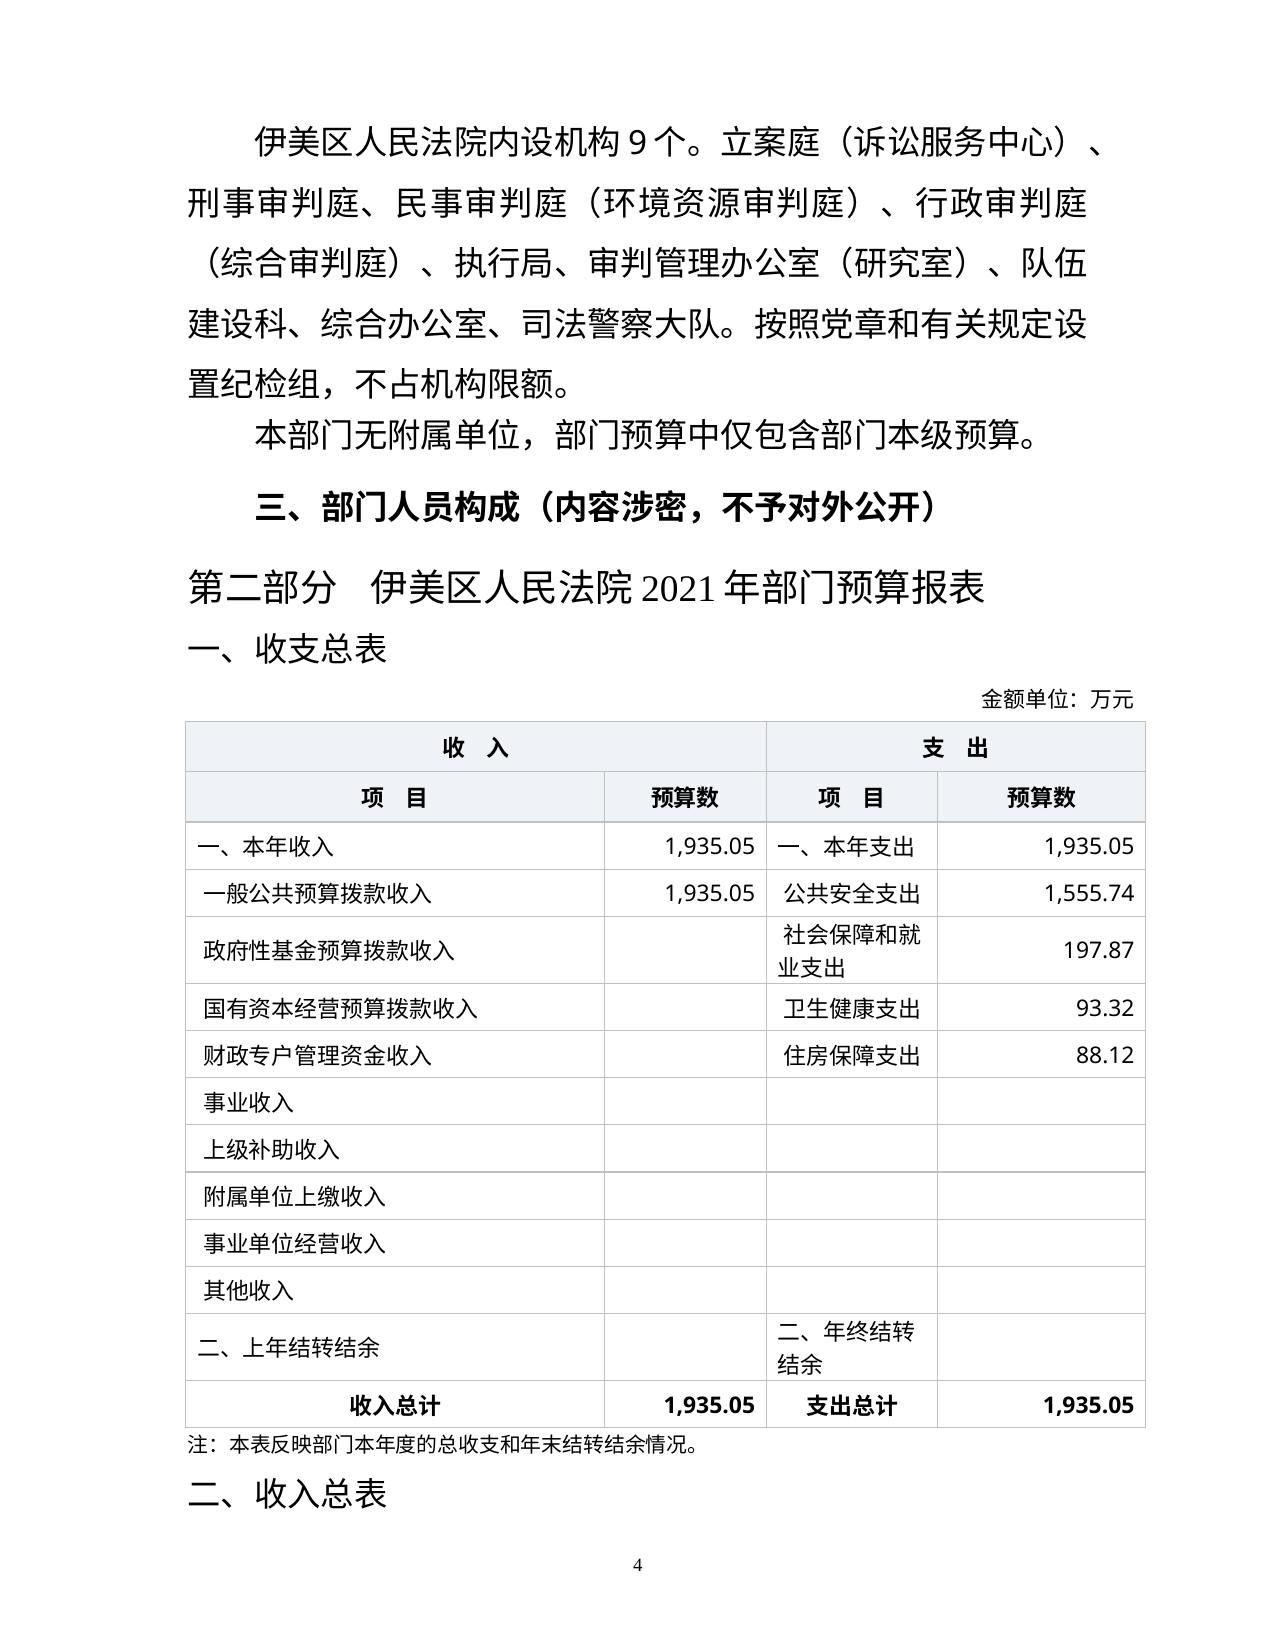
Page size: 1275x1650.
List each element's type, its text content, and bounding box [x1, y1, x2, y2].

table_cell 1,935.05 [938, 1381, 1145, 1427]
table_cell [767, 1267, 937, 1313]
table_cell [938, 1173, 1145, 1218]
table_cell [767, 1078, 937, 1124]
table_cell 住房保障支出 [767, 1031, 937, 1077]
table_cell 支 出 [767, 722, 1145, 771]
table_cell 项 目 [186, 772, 604, 821]
text 本部门无附属单位，部门预算中仅包含部门本级预算。 [187, 408, 1088, 457]
table_cell [605, 1173, 766, 1218]
table_cell [605, 984, 766, 1030]
table_cell [605, 1031, 766, 1077]
table_cell 一、本年收入 [186, 823, 604, 868]
table_cell 收入总计 [186, 1381, 604, 1427]
table_cell 上级补助收入 [186, 1125, 604, 1171]
table_cell [605, 917, 766, 983]
table_cell [767, 1125, 937, 1171]
table_cell 1,935.05 [605, 870, 766, 916]
table_cell 卫生健康支出 [767, 984, 937, 1030]
table_cell [605, 1125, 766, 1171]
table_cell 一般公共预算拨款收入 [186, 870, 604, 916]
table_cell [938, 1267, 1145, 1313]
text 二、收入总表 [187, 1458, 1088, 1519]
table_cell 项 目 [767, 772, 937, 821]
table_cell 二、上年结转结余 [186, 1314, 604, 1380]
table_cell [938, 1078, 1145, 1124]
table_cell 附属单位上缴收入 [186, 1173, 604, 1218]
table_cell 公共安全支出 [767, 870, 937, 916]
table_cell 支出总计 [767, 1381, 937, 1427]
table_cell 1,935.05 [605, 1381, 766, 1427]
table_cell [938, 1125, 1145, 1171]
table_cell [938, 1220, 1145, 1266]
text 第二部分 伊美区人民法院2021年部门预算报表 [187, 553, 1088, 613]
table_cell 二、年终结转结余 [767, 1314, 937, 1380]
table_cell 一、本年支出 [767, 823, 937, 868]
table_cell 收 入 [186, 722, 766, 771]
table_cell 1,935.05 [938, 823, 1145, 868]
table_cell 其他收入 [186, 1267, 604, 1313]
table_cell 社会保障和就业支出 [767, 917, 937, 983]
table_cell 197.87 [938, 917, 1145, 983]
table_cell 事业单位经营收入 [186, 1220, 604, 1266]
table_cell 93.32 [938, 984, 1145, 1030]
table_cell 财政专户管理资金收入 [186, 1031, 604, 1077]
table_cell [767, 1220, 937, 1266]
table_cell [605, 1078, 766, 1124]
table_cell [605, 1314, 766, 1380]
text 三、部门人员构成（内容涉密，不予对外公开） [187, 481, 1088, 529]
table_header 金额单位：万元 [186, 675, 1145, 721]
table_cell [938, 1314, 1145, 1380]
table_cell [605, 1220, 766, 1266]
table_cell 预算数 [938, 772, 1145, 821]
text 注：本表反映部门本年度的总收支和年末结转结余情况。 [187, 1428, 1088, 1458]
text 一、收支总表 [187, 613, 1088, 674]
table_cell [605, 1267, 766, 1313]
table_cell 国有资本经营预算拨款收入 [186, 984, 604, 1030]
table_cell 1,555.74 [938, 870, 1145, 916]
table_cell [767, 1173, 937, 1218]
table_cell 事业收入 [186, 1078, 604, 1124]
table_cell 88.12 [938, 1031, 1145, 1077]
table_cell 1,935.05 [605, 823, 766, 868]
table_cell 政府性基金预算拨款收入 [186, 917, 604, 983]
table_cell 预算数 [605, 772, 766, 821]
text 伊美区人民法院内设机构9个。立案庭（诉讼服务中心）、刑事审判庭、民事审判庭（环境资源审判庭）、行政审判庭（综合审判庭）、执行局、审判管理办公室（研究室）、队伍建设科、综合办公室、司法警察大队。按照党章和有关规定设置纪检组，不占机构限额。 [187, 106, 1088, 408]
